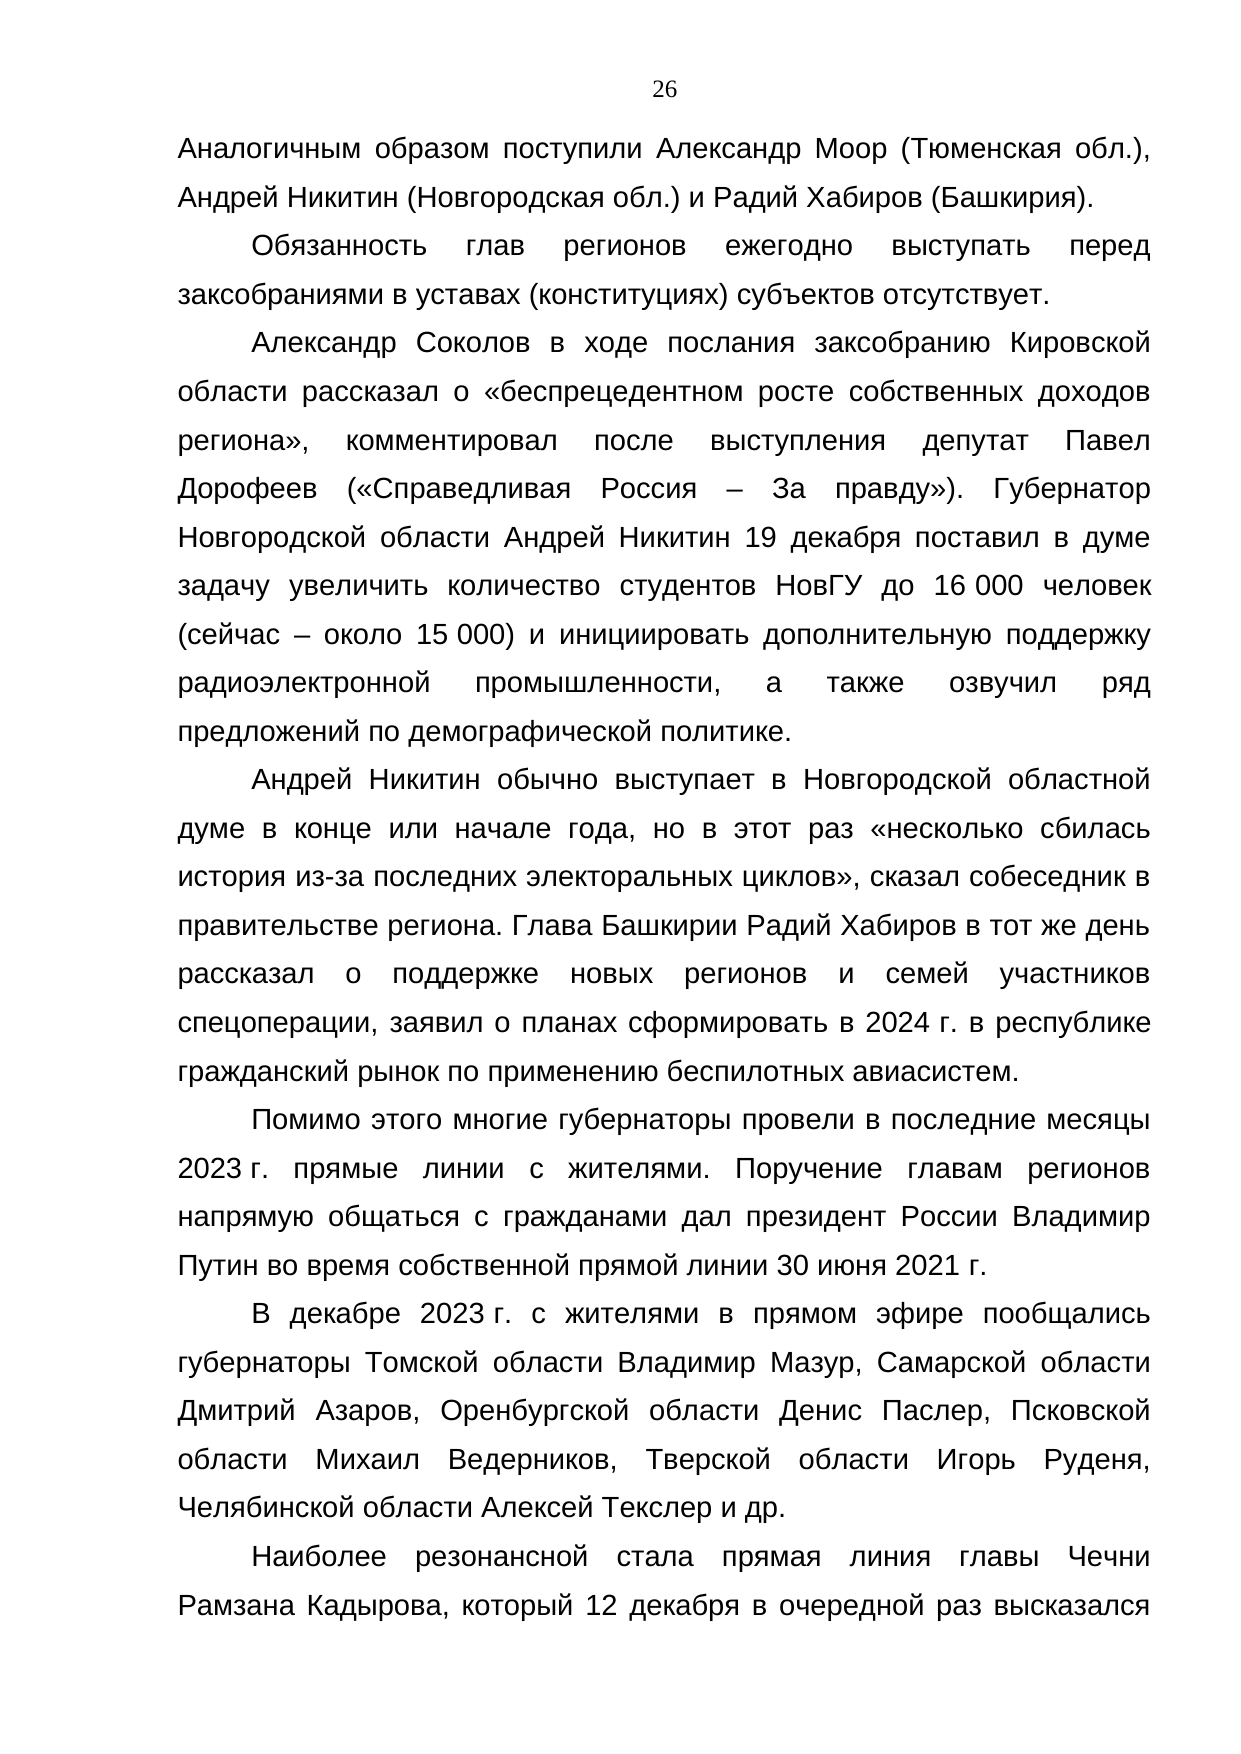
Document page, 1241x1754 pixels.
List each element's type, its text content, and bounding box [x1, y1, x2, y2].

text Андрей Никитин обычно выступает в Новгородской областной думе в конце или начале года, но в этот раз «несколько сбилась история из-за последних электоральных циклов», сказал собеседник в правительстве региона. Глава Башкирии Радий Хабиров в тот же день рассказал о поддержке новых регионов и семей участников спецоперации, заявил о планах сформировать в 2024 г. в республике гражданский рынок по применению беспилотных авиасистем. [177, 762, 1152, 1087]
text Обязанность глав регионов ежегодно выступать перед заксобраниями в уставах (конституциях) субъектов отсутствует. [177, 228, 1152, 310]
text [177, 131, 1152, 213]
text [177, 1539, 1152, 1621]
text Помимо этого многие губернаторы провели в последние месяцы 2023 г. прямые линии с жителями. Поручение главам регионов напрямую общаться с гражданами дал президент России Владимир Путин во время собственной прямой линии 30 июня 2021 г. [177, 1102, 1152, 1281]
text Александр Соколов в ходе послания заксобранию Кировской области рассказал о «беспрецедентном росте собственных доходов региона», комментировал после выступления депутат Павел Дорофеев («Справедливая Россия – За правду»). Губернатор Новгородской области Андрей Никитин 19 декабря поставил в думе задачу увеличить количество студентов НовГУ до 16 000 человек (сейчас – около 15 000) и инициировать дополнительную поддержку радиоэлектронной промышленности, а также озвучил ряд предложений по демографической политике. [177, 325, 1152, 747]
text В декабре 2023 г. с жителями в прямом эфире пообщались губернаторы Томской области Владимир Мазур, Самарской области Дмитрий Азаров, Оренбургской области Денис Паслер, Псковской области Михаил Ведерников, Тверской области Игорь Руденя, Челябинской области Алексей Текслер и др. [177, 1296, 1152, 1524]
